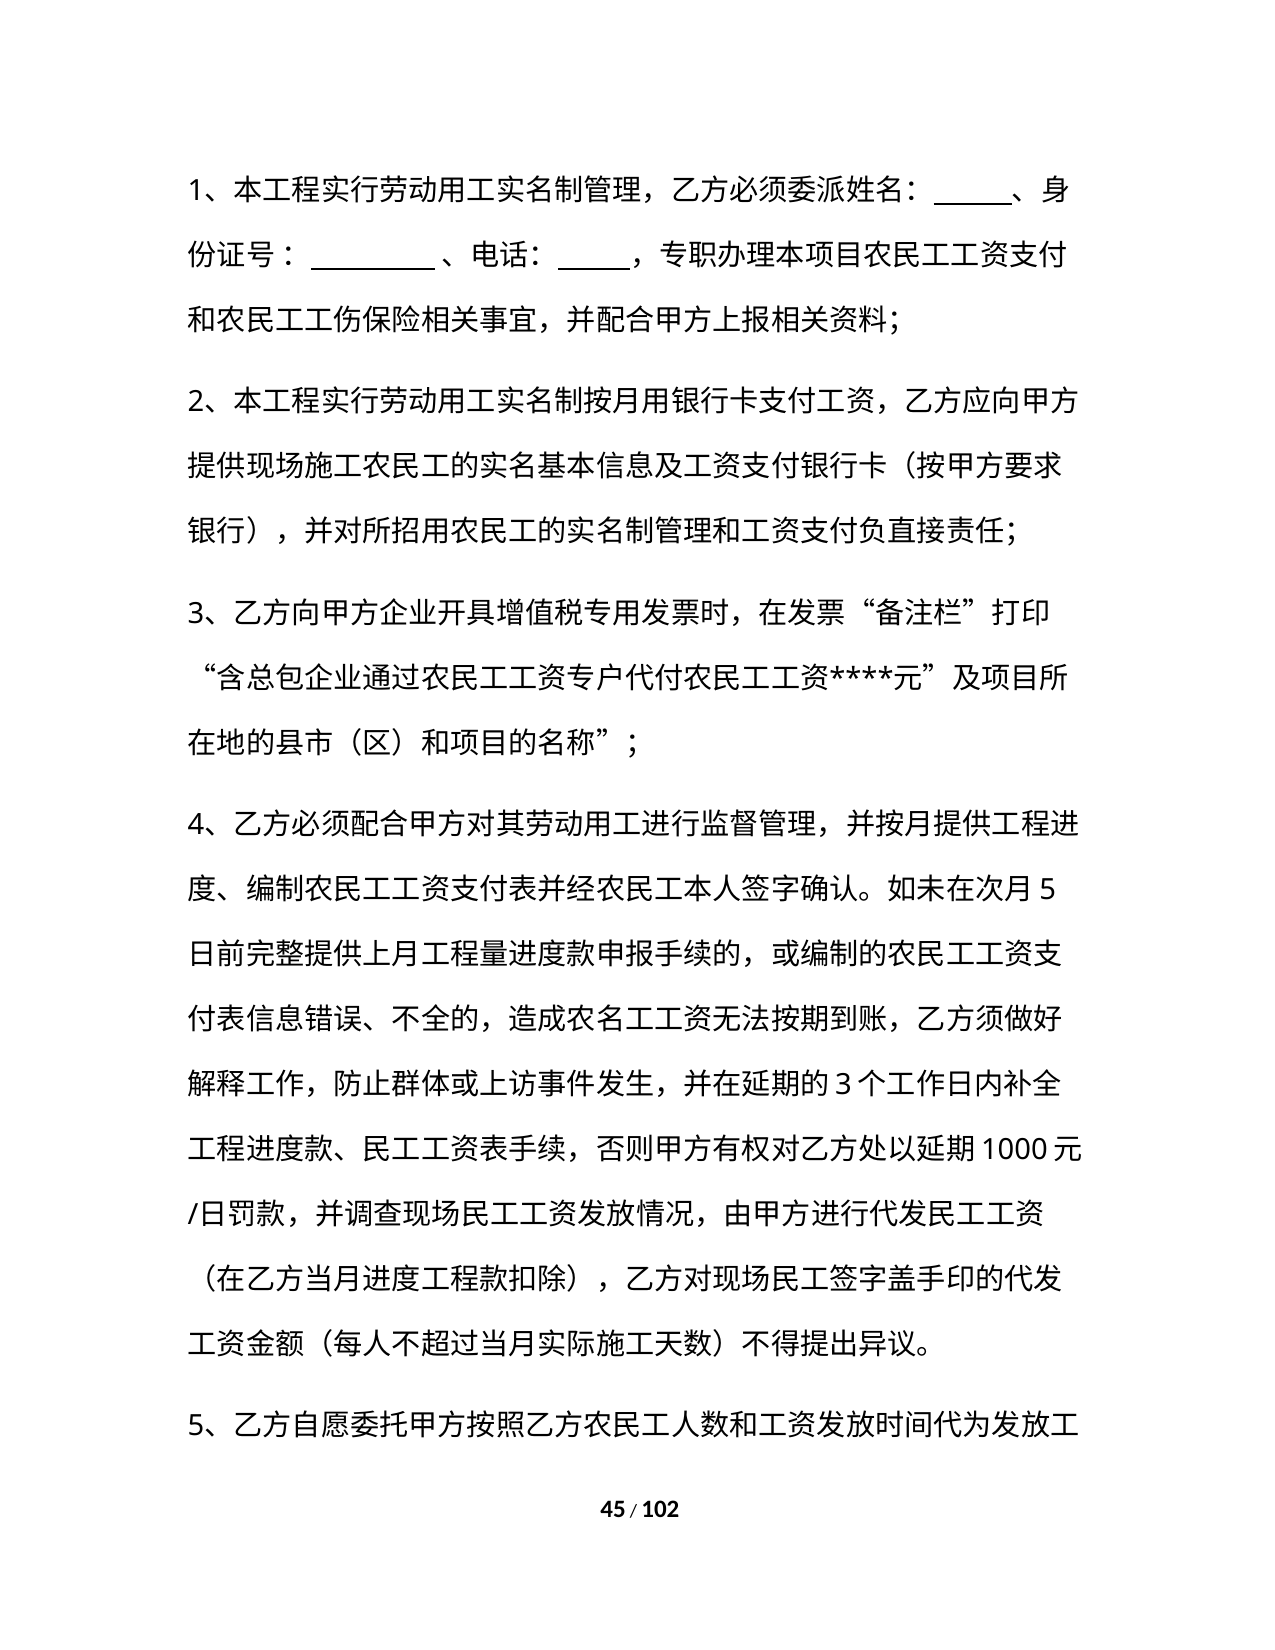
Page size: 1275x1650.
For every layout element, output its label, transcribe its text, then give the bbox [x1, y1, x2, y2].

text 1、本工程实行劳动用工实名制管理，乙方必须委派姓名： 、身份证号 ： 、电话： ，专职办理本项目农民工工资支付和农民工工伤保险相关事宜，并配合甲方上报相关资料； [187, 155, 1087, 350]
text 4、乙方必须配合甲方对其劳动用工进行监督管理，并按月提供工程进度、编制农民工工资支付表并经农民工本人签字确认。如未在次月5日前完整提供上月工程量进度款申报手续的，或编制的农民工工资支付表信息错误、不全的，造成农名工工资无法按期到账，乙方须做好解释工作，防止群体或上访事件发生，并在延期的3个工作日内补全工程进度款、民工工资表手续，否则甲方有权对乙方处以延期1000元/日罚款，并调查现场民工工资发放情况，由甲方进行代发民工工资（在乙方当月进度工程款扣除），乙方对现场民工签字盖手印的代发工资金额（每人不超过当月实际施工天数）不得提出异议。 [187, 789, 1087, 1374]
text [187, 1391, 1087, 1456]
text 3、乙方向甲方企业开具增值税专用发票时，在发票“备注栏”打印“含总包企业通过农民工工资专户代付农民工工资****元”及项目所在地的县市（区）和项目的名称”； [187, 578, 1087, 773]
text 2、本工程实行劳动用工实名制按月用银行卡支付工资，乙方应向甲方提供现场施工农民工的实名基本信息及工资支付银行卡（按甲方要求银行），并对所招用农民工的实名制管理和工资支付负直接责任； [187, 367, 1087, 562]
